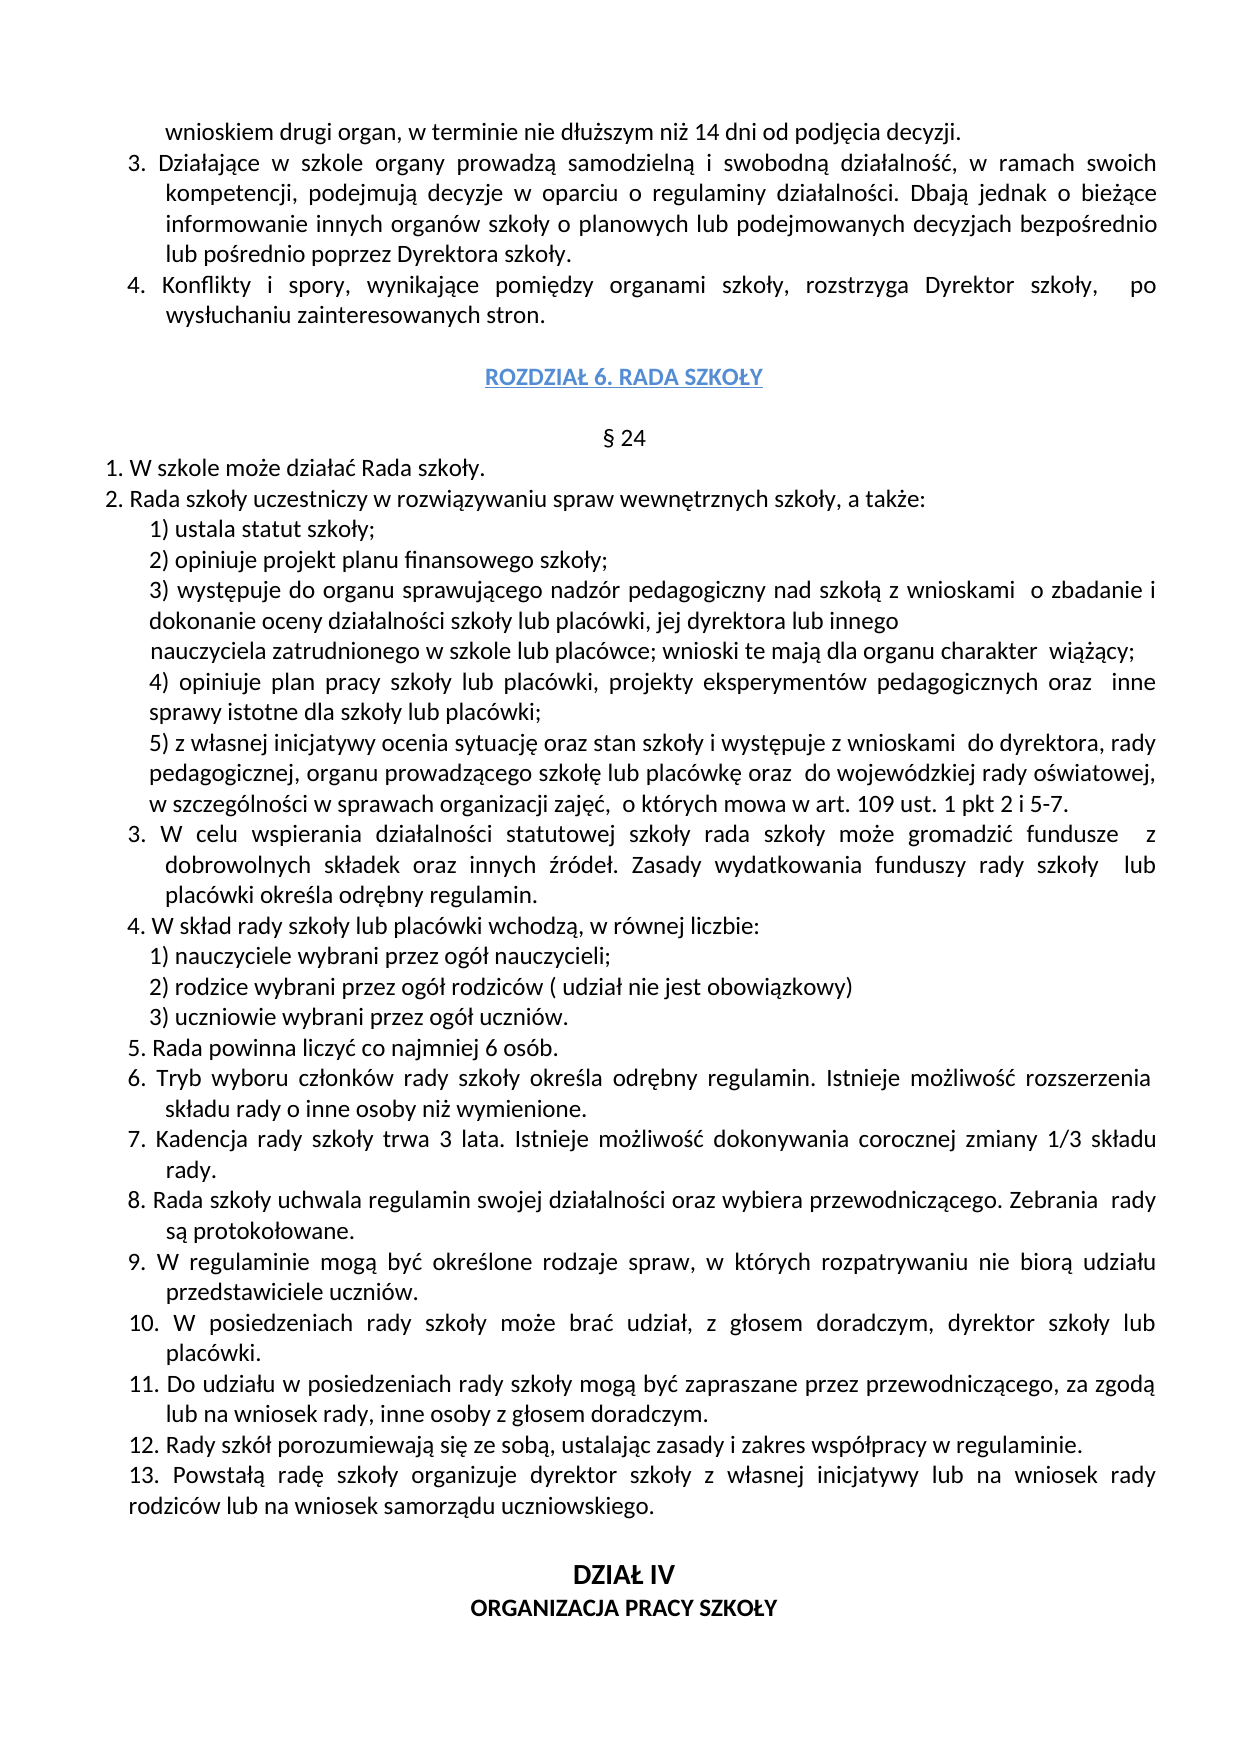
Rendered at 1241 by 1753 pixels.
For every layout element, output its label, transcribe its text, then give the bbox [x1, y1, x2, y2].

text 1) nauczyciele wybrani przez ogół nauczycieli; [149, 941, 1158, 971]
text DZIAŁ IV [90, 1556, 1158, 1592]
text 6. Tryb wyboru członków rady szkoły określa odrębny regulamin. Istnieje możliwość rozszerzenia składu rady o inne osoby niż wymienione. [127, 1063, 1153, 1124]
text nauczyciela zatrudnionego w szkole lub placówce; wnioski te mają dla organu charakter wiążący; [149, 635, 1157, 666]
text 7. Kadencja rady szkoły trwa 3 lata. Istnieje możliwość dokonywania corocznej zmiany 1/3 składu rady. [127, 1124, 1158, 1185]
text 5. Rada powinna liczyć co najmniej 6 osób. [127, 1032, 1158, 1063]
text 1. W szkole może działać Rada szkoły. [105, 452, 1158, 483]
text 10. W posiedzeniach rady szkoły może brać udział, z głosem doradczym, dyrektor szkoły lub placówki. [128, 1307, 1158, 1368]
text 3. W celu wspierania działalności statutowej szkoły rada szkoły może gromadzić fundusze z dobrowolnych składek oraz innych źródeł. Zasady wydatkowania funduszy rady szkoły lub placówki określa odrębny regulamin. [127, 818, 1157, 910]
text 3. Działające w szkole organy prowadzą samodzielną i swobodną działalność, w ramach swoich kompetencji, podejmują decyzje w oparciu o regulaminy działalności. Dbają jednak o bieżące informowanie innych organów szkoły o planowych lub podejmowanych decyzjach bezpośrednio lub pośrednio poprzez Dyrektora szkoły. [127, 147, 1158, 269]
text 9. W regulaminie mogą być określone rodzaje spraw, w których rozpatrywaniu nie biorą udziału przedstawiciele uczniów. [127, 1246, 1157, 1307]
text ROZDZIAŁ 6. RADA SZKOŁY [90, 361, 1158, 391]
text 2) rodzice wybrani przez ogół rodziców ( udział nie jest obowiązkowy) [149, 971, 1158, 1002]
text 4. Konflikty i spory, wynikające pomiędzy organami szkoły, rozstrzyga Dyrektor szkoły, po wysłuchaniu zainteresowanych stron. [127, 269, 1158, 330]
text 2. Rada szkoły uczestniczy w rozwiązywaniu spraw wewnętrznych szkoły, a także: [105, 483, 962, 513]
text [128, 116, 1158, 147]
text § 24 [90, 422, 1158, 452]
text 4. W skład rady szkoły lub placówki wchodzą, w równej liczbie: [127, 910, 1158, 941]
text 11. Do udziału w posiedzeniach rady szkoły mogą być zapraszane przez przewodniczącego, za zgodą lub na wniosek rady, inne osoby z głosem doradczym. [128, 1368, 1157, 1429]
text 3) uczniowie wybrani przez ogół uczniów. [149, 1002, 1158, 1032]
text 13. Powstałą radę szkoły organizuje dyrektor szkoły z własnej inicjatywy lub na wniosek rady rodziców lub na wniosek samorządu uczniowskiego. [128, 1459, 1158, 1520]
text 5) z własnej inicjatywy ocenia sytuację oraz stan szkoły i występuje z wnioskami do dyrektora, rady pedagogicznej, organu prowadzącego szkołę lub placówkę oraz do wojewódzkiej rady oświatowej, w szczególności w sprawach organizacji zajęć, o których mowa w art. 109 ust. 1 pkt 2 i 5-7. [149, 727, 1158, 818]
text 1) ustala statut szkoły; [149, 513, 962, 544]
text 12. Rady szkół porozumiewają się ze sobą, ustalając zasady i zakres współpracy w regulaminie. [128, 1429, 1158, 1459]
text 8. Rada szkoły uchwala regulamin swojej działalności oraz wybiera przewodniczącego. Zebrania rady są protokołowane. [127, 1185, 1158, 1246]
text 4) opiniuje plan pracy szkoły lub placówki, projekty eksperymentów pedagogicznych oraz inne sprawy istotne dla szkoły lub placówki; [149, 666, 1158, 727]
text ORGANIZACJA PRACY SZKOŁY [90, 1592, 1158, 1622]
text 3) występuje do organu sprawującego nadzór pedagogiczny nad szkołą z wnioskami o zbadanie i dokonanie oceny działalności szkoły lub placówki, jej dyrektora lub innego [149, 574, 1158, 635]
text 2) opiniuje projekt planu finansowego szkoły; [149, 544, 1158, 574]
